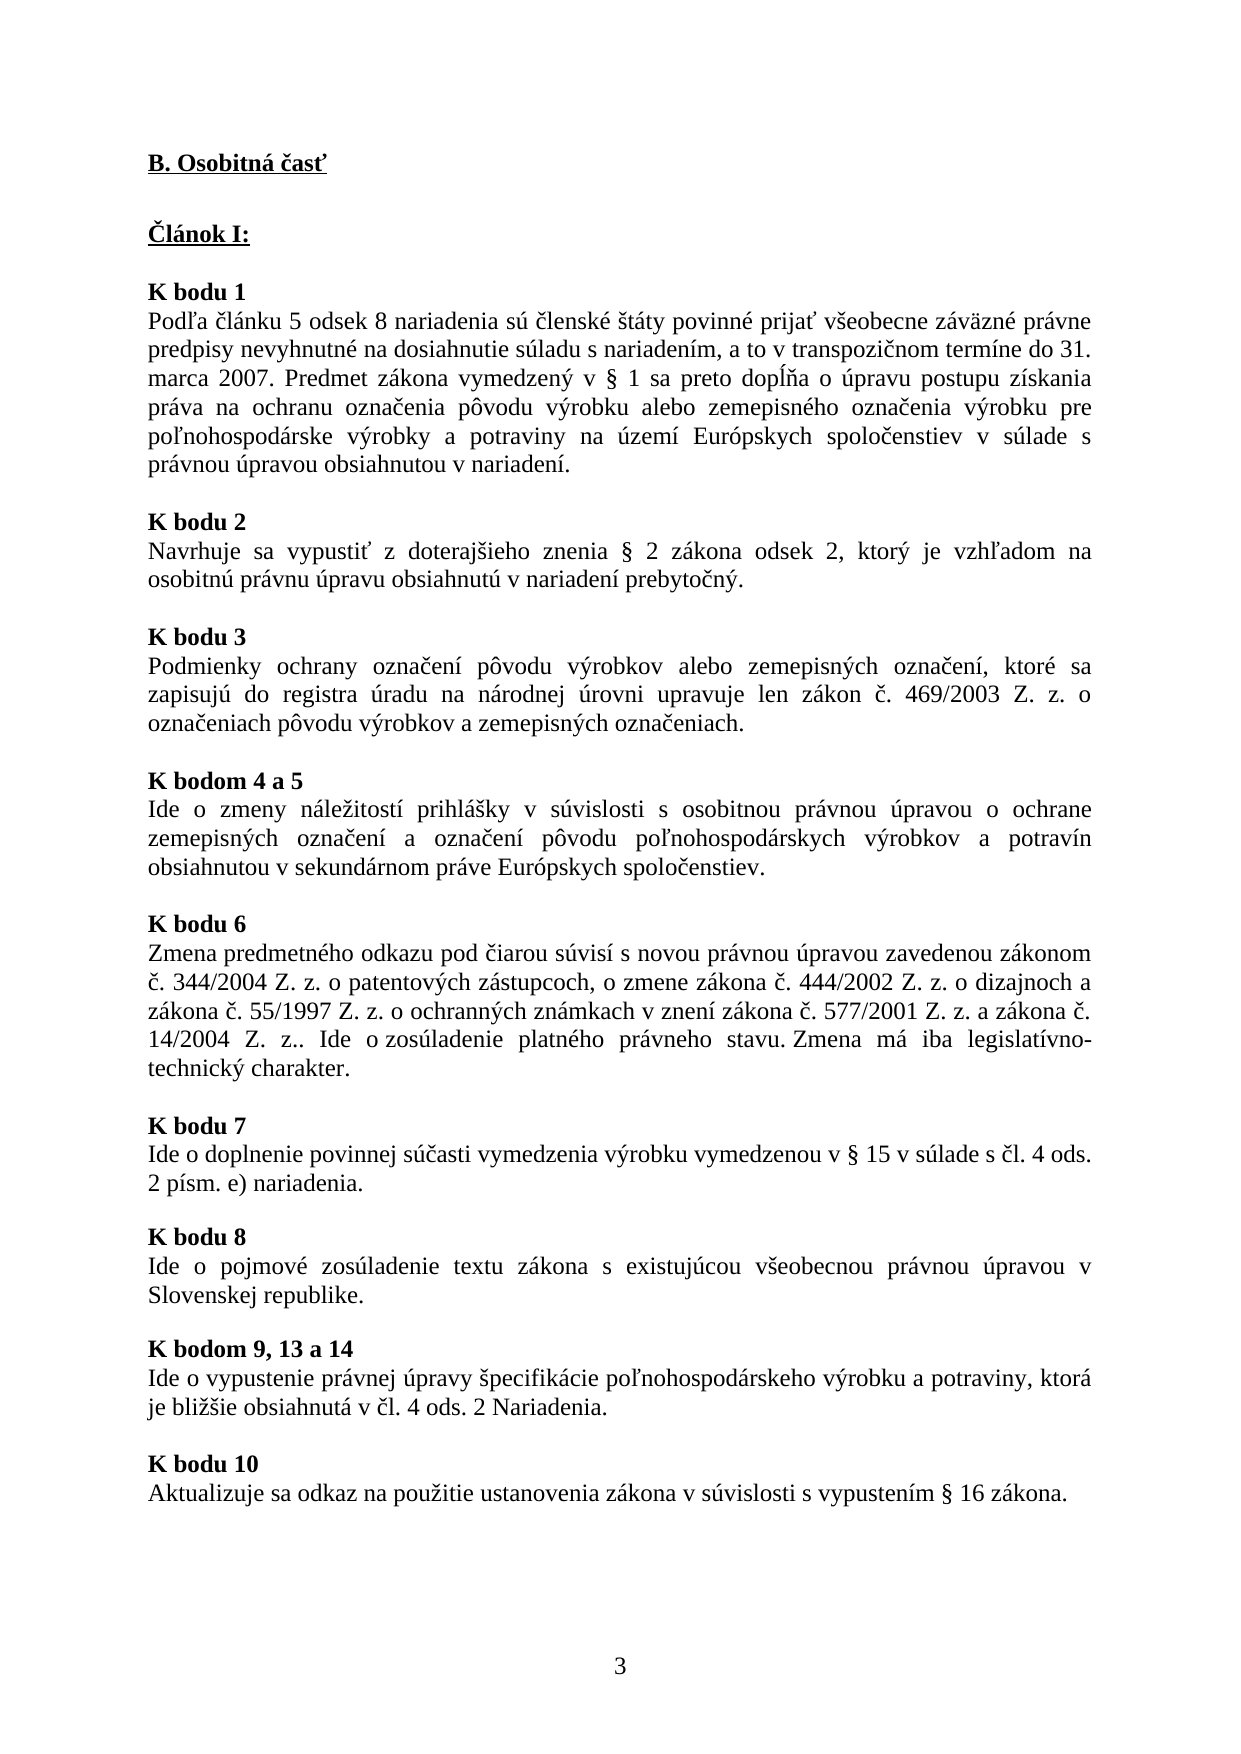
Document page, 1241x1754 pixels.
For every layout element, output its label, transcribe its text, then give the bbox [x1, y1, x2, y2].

text Ide o doplnenie povinnej súčasti vymedzenia výrobku vymedzenou v § 15 v súlade s čl. 4 ods. 2 písm. e) nariadenia. [148, 1139, 1093, 1197]
text K bodu 1 [148, 277, 1093, 306]
text K bodu 2 [148, 507, 1093, 536]
text B. Osobitná časť [148, 148, 1093, 176]
text Podľa článku 5 odsek 8 nariadenia sú členské štáty povinné prijať všeobecne záväzné právne predpisy nevyhnutné na dosiahnutie súladu s nariadením, a to v transpozičnom termíne do 31. marca 2007. Predmet zákona vymedzený v § 1 sa preto dopĺňa o úpravu postupu získania práva na ochranu označenia pôvodu výrobku alebo zemepisného označenia výrobku pre poľnohospodárske výrobky a potraviny na území Európskych spoločenstiev v súlade s právnou úpravou obsiahnutou v nariadení. [148, 306, 1093, 478]
text Ide o zmeny náležitostí prihlášky v súvislosti s osobitnou právnou úpravou o ochrane zemepisných označení a označení pôvodu poľnohospodárskych výrobkov a potravín obsiahnutou v sekundárnom práve Európskych spoločenstiev. [148, 794, 1093, 881]
text Podmienky ochrany označení pôvodu výrobkov alebo zemepisných označení, ktoré sa zapisujú do registra úradu na národnej úrovni upravuje len zákon č. 469/2003 Z. z. o označeniach pôvodu výrobkov a zemepisných označeniach. [148, 651, 1093, 737]
text Navrhuje sa vypustiť z doterajšieho znenia § 2 zákona odsek 2, ktorý je vzhľadom na osobitnú právnu úpravu obsiahnutú v nariadení prebytočný. [148, 536, 1093, 593]
text K bodu 8 [148, 1222, 1093, 1251]
text Zmena predmetného odkazu pod čiarou súvisí s novou právnou úpravou zavedenou zákonom č. 344/2004 Z. z. o patentových zástupcoch, o zmene zákona č. 444/2002 Z. z. o dizajnoch a zákona č. 55/1997 Z. z. o ochranných známkach v znení zákona č. 577/2001 Z. z. a zákona č. 14/2004 Z. z.. Ide o zosúladenie platného právneho stavu. Zmena má iba legislatívno-technický charakter. [148, 938, 1093, 1082]
text K bodu 3 [148, 622, 1093, 651]
text K bodom 9, 13 a 14 [148, 1334, 1093, 1363]
text Ide o pojmové zosúladenie textu zákona s existujúcou všeobecnou právnou úpravou v Slovenskej republike. [148, 1251, 1093, 1309]
text Ide o vypustenie právnej úpravy špecifikácie poľnohospodárskeho výrobku a potraviny, ktorá je bližšie obsiahnutá v čl. 4 ods. 2 Nariadenia. [148, 1363, 1093, 1420]
text Článok I: [148, 219, 1093, 248]
text K bodu 7 [148, 1111, 1093, 1139]
text K bodom 4 a 5 [148, 766, 1093, 794]
text Aktualizuje sa odkaz na použitie ustanovenia zákona v súvislosti s vypustením § 16 zákona. [148, 1478, 1093, 1507]
text K bodu 6 [148, 909, 1093, 938]
text K bodu 10 [148, 1449, 1093, 1478]
